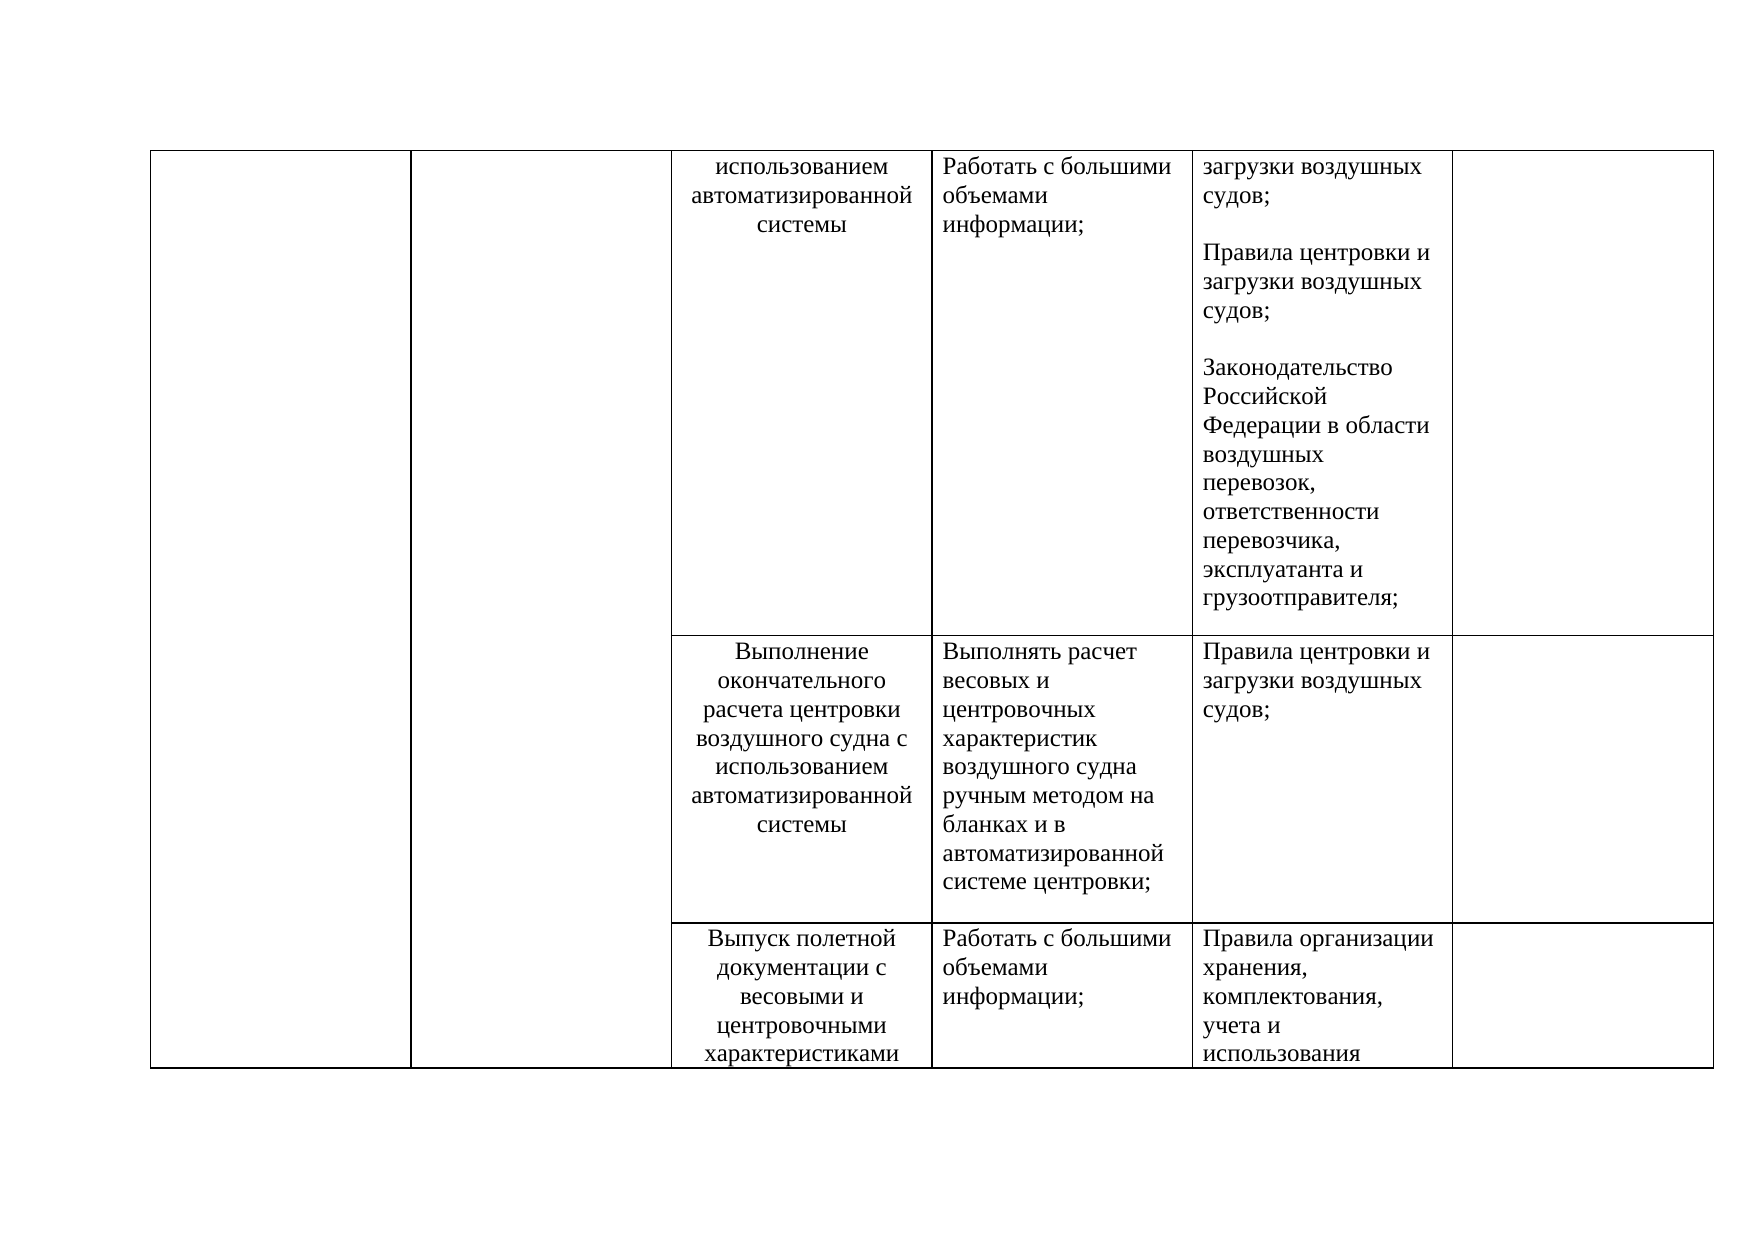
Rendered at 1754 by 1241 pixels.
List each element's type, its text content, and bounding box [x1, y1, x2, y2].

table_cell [933, 151, 1192, 635]
table_cell [1453, 151, 1713, 635]
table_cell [1193, 924, 1452, 1067]
table_cell Правила центровки и загрузки воздушных судов; [1193, 636, 1452, 922]
table_cell Выполнять расчет весовых и центровочных характеристик воздушного судна ручным методом на бланках и в автоматизированной системе центровки; [933, 636, 1192, 922]
table_cell [1453, 636, 1713, 922]
table_cell Выполнение окончательного расчета центровки воздушного судна с использованием автоматизированной системы [672, 636, 931, 922]
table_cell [672, 924, 931, 1067]
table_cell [933, 924, 1192, 1067]
table_cell [1453, 924, 1713, 1067]
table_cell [1193, 151, 1452, 635]
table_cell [672, 151, 931, 635]
